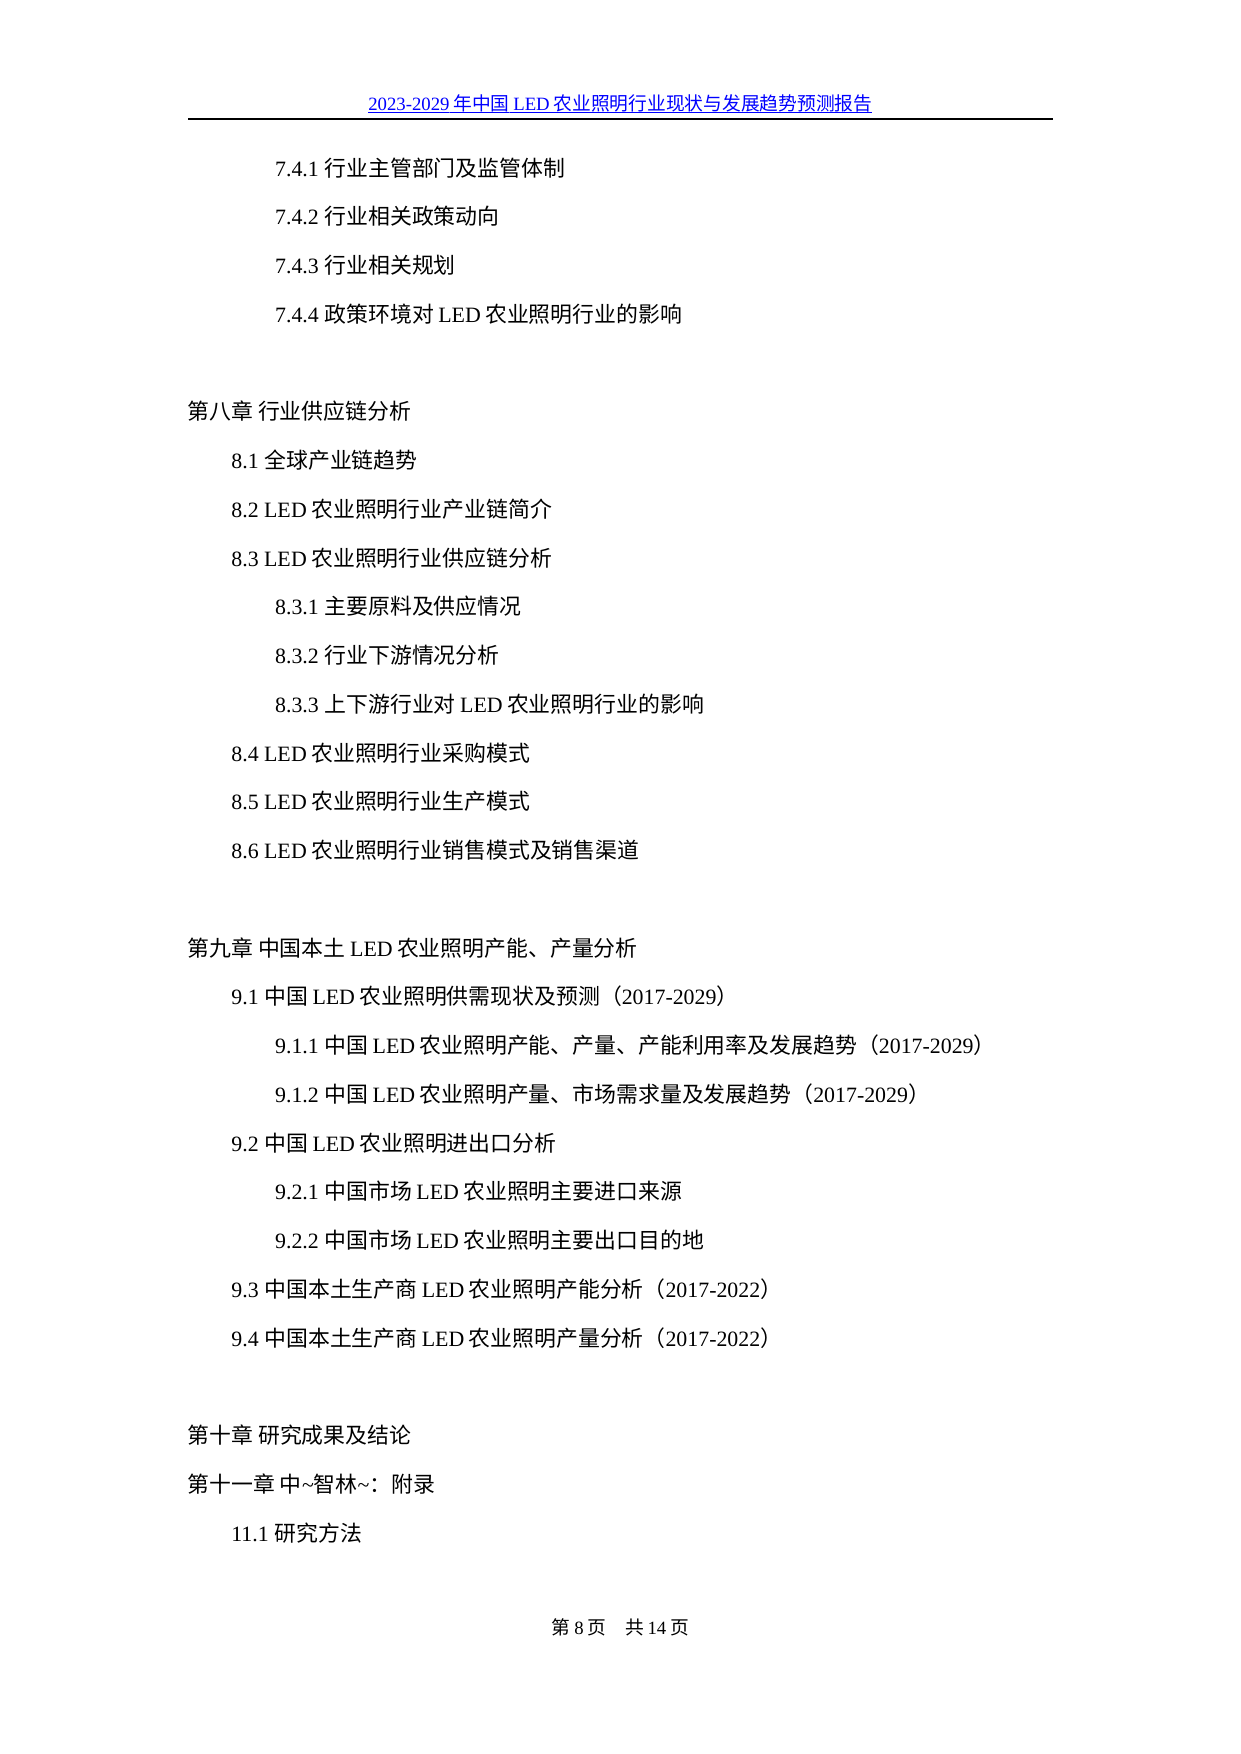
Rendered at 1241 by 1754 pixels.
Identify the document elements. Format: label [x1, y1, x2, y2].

text [187, 150, 1053, 1548]
